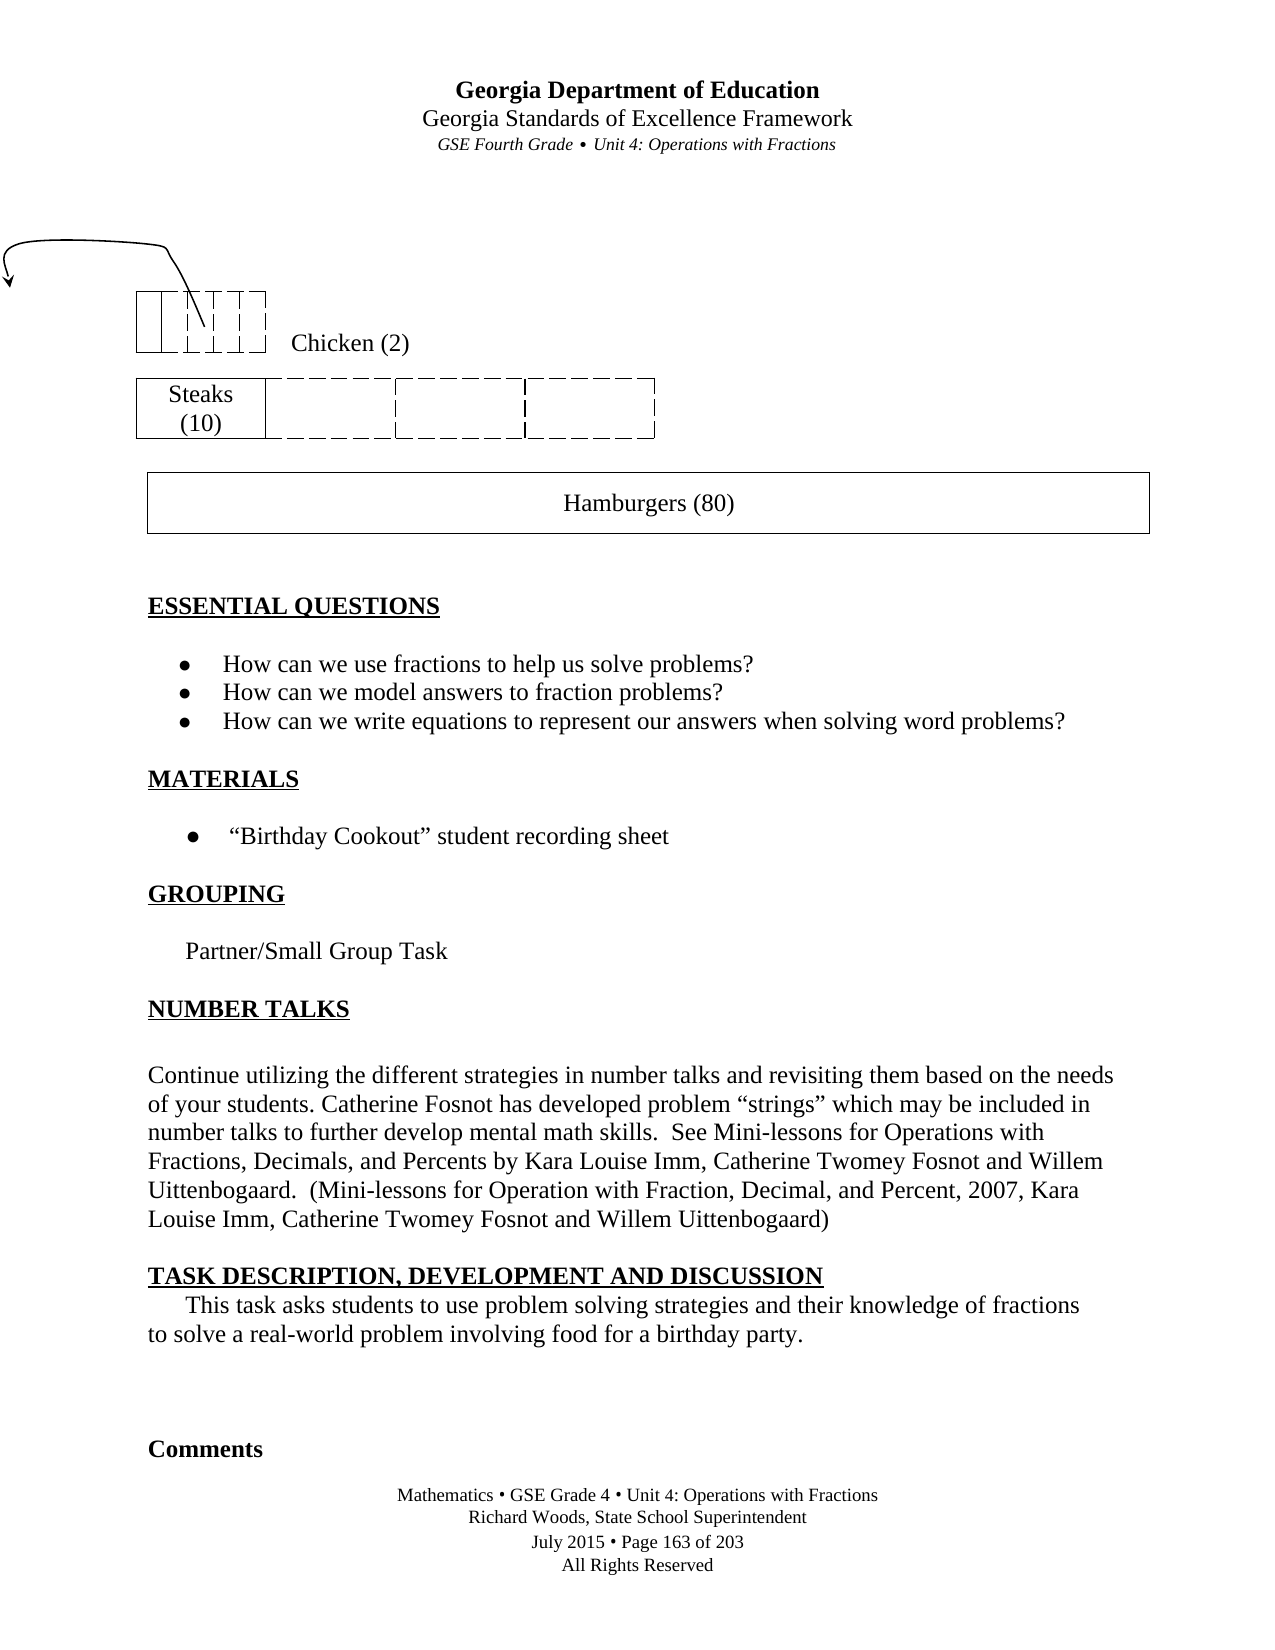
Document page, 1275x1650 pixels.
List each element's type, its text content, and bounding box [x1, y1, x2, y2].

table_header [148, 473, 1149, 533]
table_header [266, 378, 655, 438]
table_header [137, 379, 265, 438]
text Partner/Small Group Task [148, 936, 1127, 965]
list How can we write equations to represent our answers when solving word problems? [148, 706, 1127, 735]
text GROUPING [148, 879, 1127, 908]
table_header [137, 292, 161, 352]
text Comments [148, 1434, 1127, 1462]
text Chicken (2) [148, 328, 1127, 357]
text Continue utilizing the different strategies in number talks and revisiting them based on the needs of your students. Catherine Fosnot has developed problem “strings” which may be included in number talks to further develop mental math skills. See Mini-lessons for Operations with Fractions, Decimals, and Percents by Kara Louise Imm, Catherine Twomey Fosnot and Willem Uittenbogaard. (Mini-lessons for Operation with Fraction, Decimal, and Percent, 2007, Kara Louise Imm, Catherine Twomey Fosnot and Willem Uittenbogaard) [148, 1060, 1127, 1232]
list How can we use fractions to help us solve problems? [148, 649, 1127, 677]
text ESSENTIAL QUESTIONS [148, 591, 1127, 620]
text NUMBER TALKS [148, 994, 1127, 1023]
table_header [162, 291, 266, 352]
text TASK DESCRIPTION, DEVELOPMENT AND DISCUSSION [148, 1261, 1127, 1290]
text This task asks students to use problem solving strategies and their knowledge of fractions to solve a real-world problem involving food for a birthday party. [148, 1290, 1082, 1347]
list How can we model answers to fraction problems? [148, 677, 1127, 706]
list “Birthday Cookout” student recording sheet [185, 821, 1127, 850]
text MATERIALS [148, 764, 1127, 792]
